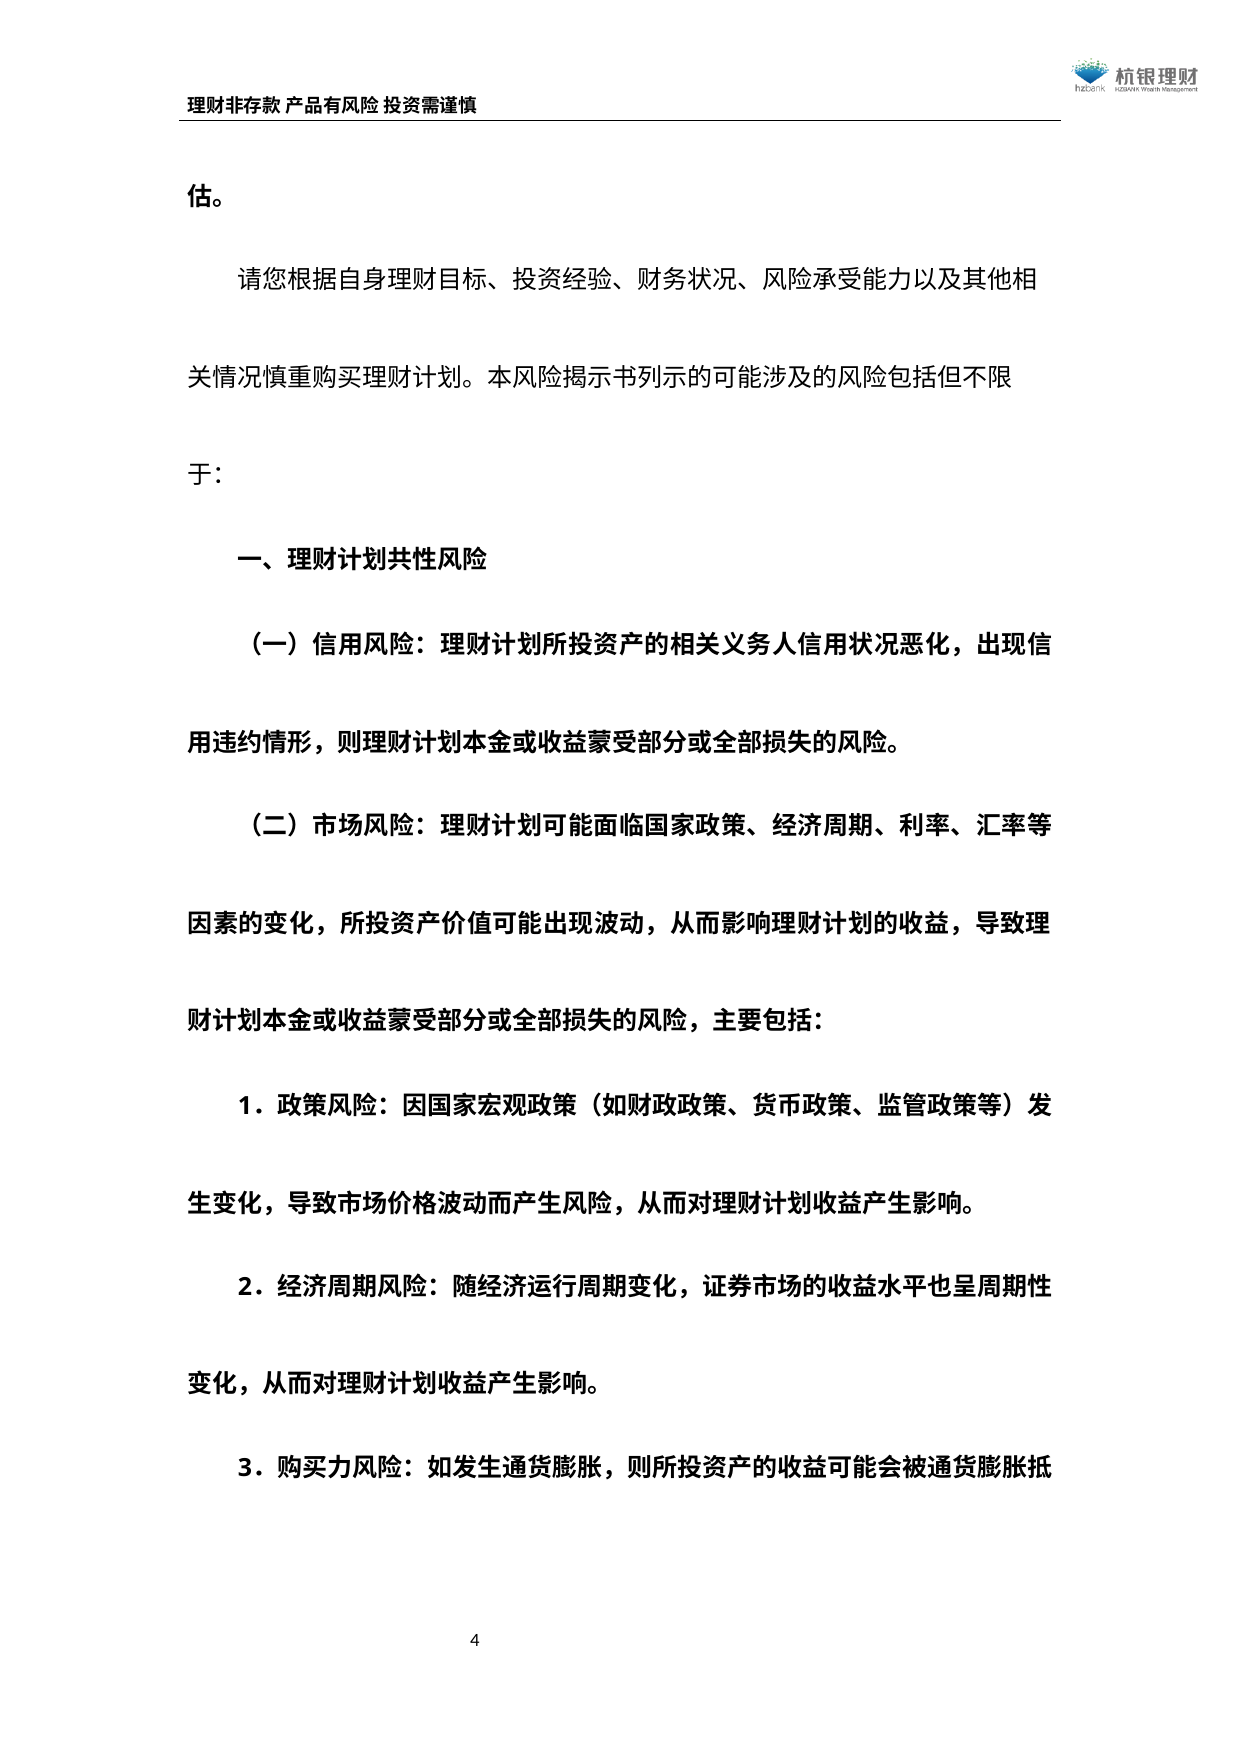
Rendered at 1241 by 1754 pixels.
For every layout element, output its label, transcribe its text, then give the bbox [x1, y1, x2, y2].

list 政策风险：因国家宏观政策（如财政政策、货币政策、监管政策等）发生变化，导致市场价格波动而产生风险，从而对理财计划收益产生影响。 [187, 1073, 1053, 1236]
subtitle 信用风险：理财计划所投资产的相关义务人信用状况恶化，出现信用违约情形，则理财计划本金或收益蒙受部分或全部损失的风险。 [187, 611, 1053, 773]
list 经济周期风险：随经济运行周期变化，证券市场的收益水平也呈周期性变化，从而对理财计划收益产生影响。 [187, 1254, 1053, 1417]
text 请您根据自身理财目标、投资经验、财务状况、风险承受能力以及其他相关情况慎重购买理财计划。本风险揭示书列示的可能涉及的风险包括但不限于： [187, 245, 1053, 505]
list 购买力风险：如发生通货膨胀，则所投资产的收益可能会被通货膨胀抵消，从而对理财计划收益的实际购买力产生影响。 [187, 1435, 1053, 1500]
subtitle 理财计划共性风险 [187, 525, 1053, 590]
picture [1027, 0, 1240, 151]
subtitle 市场风险：理财计划可能面临国家政策、经济周期、利率、汇率等因素的变化，所投资产价值可能出现波动，从而影响理财计划的收益，导致理财计划本金或收益蒙受部分或全部损失的风险，主要包括： [187, 793, 1053, 1053]
